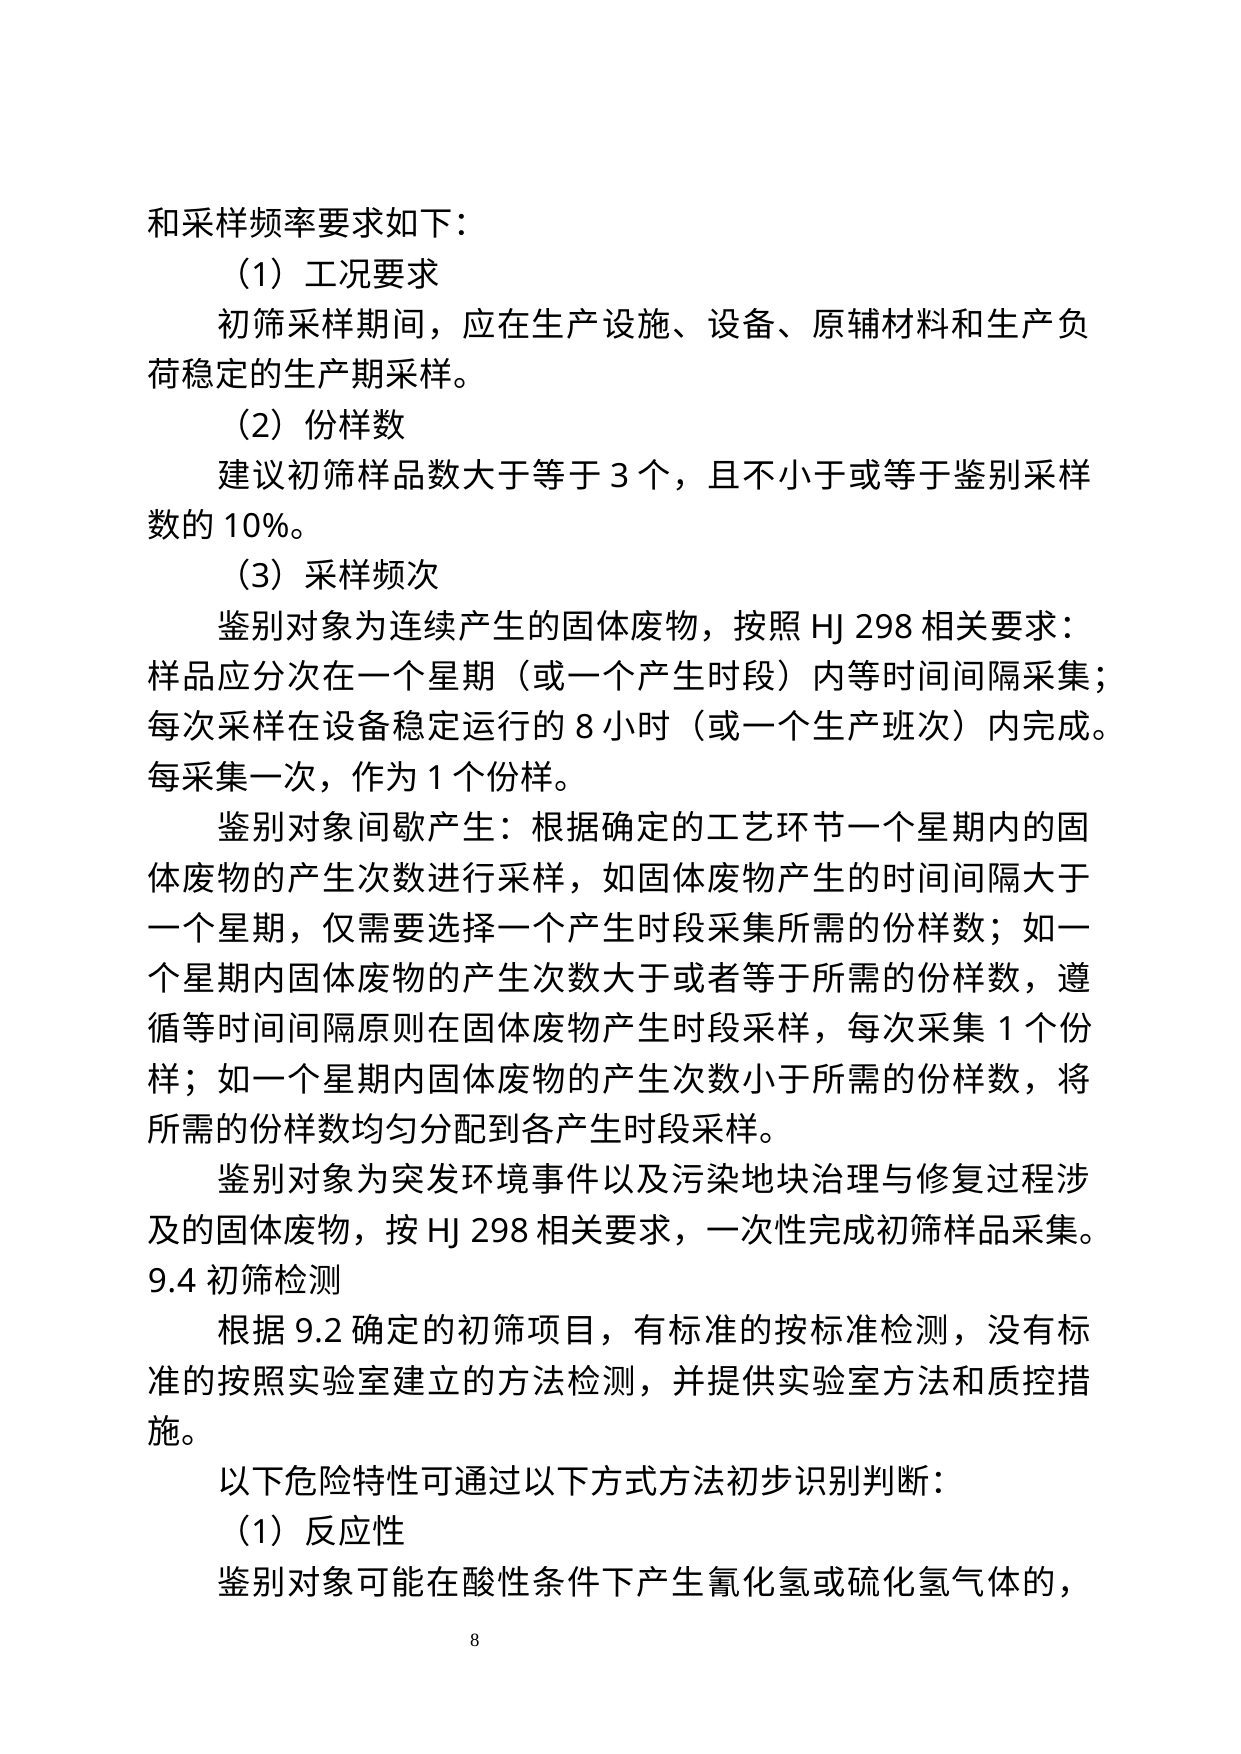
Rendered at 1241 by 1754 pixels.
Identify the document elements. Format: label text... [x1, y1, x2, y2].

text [148, 196, 1092, 246]
text 根据9.2确定的初筛项目，有标准的按标准检测，没有标准的按照实验室建立的方法检测，并提供实验室方法和质控措施。 [148, 1303, 1092, 1454]
text 鉴别对象为连续产生的固体废物，按照HJ 298相关要求：样品应分次在一个星期（或一个产生时段）内等时间间隔采集；每次采样在设备稳定运行的8小时（或一个生产班次）内完成。每采集一次，作为1个份样。 [148, 599, 1092, 800]
text 9.4 初筛检测 [148, 1253, 1092, 1303]
text 鉴别对象为突发环境事件以及污染地块治理与修复过程涉及的固体废物，按HJ 298相关要求，一次性完成初筛样品采集。 [148, 1152, 1092, 1253]
text 建议初筛样品数大于等于3个，且不小于或等于鉴别采样数的10%。 [148, 448, 1092, 548]
text （2）份样数 [148, 397, 1092, 448]
text 以下危险特性可通过以下方式方法初步识别判断： [148, 1454, 1092, 1504]
text （3）采样频次 [148, 548, 1092, 599]
text （1）工况要求 [148, 246, 1092, 297]
text 鉴别对象间歇产生：根据确定的工艺环节一个星期内的固体废物的产生次数进行采样，如固体废物产生的时间间隔大于一个星期，仅需要选择一个产生时段采集所需的份样数；如一个星期内固体废物的产生次数大于或者等于所需的份样数，遵循等时间间隔原则在固体废物产生时段采样，每次采集1个份样；如一个星期内固体废物的产生次数小于所需的份样数，将所需的份样数均匀分配到各产生时段采样。 [148, 800, 1092, 1152]
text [148, 1554, 1092, 1605]
text （1）反应性 [148, 1504, 1092, 1554]
text 初筛采样期间，应在生产设施、设备、原辅材料和生产负荷稳定的生产期采样。 [148, 297, 1092, 397]
